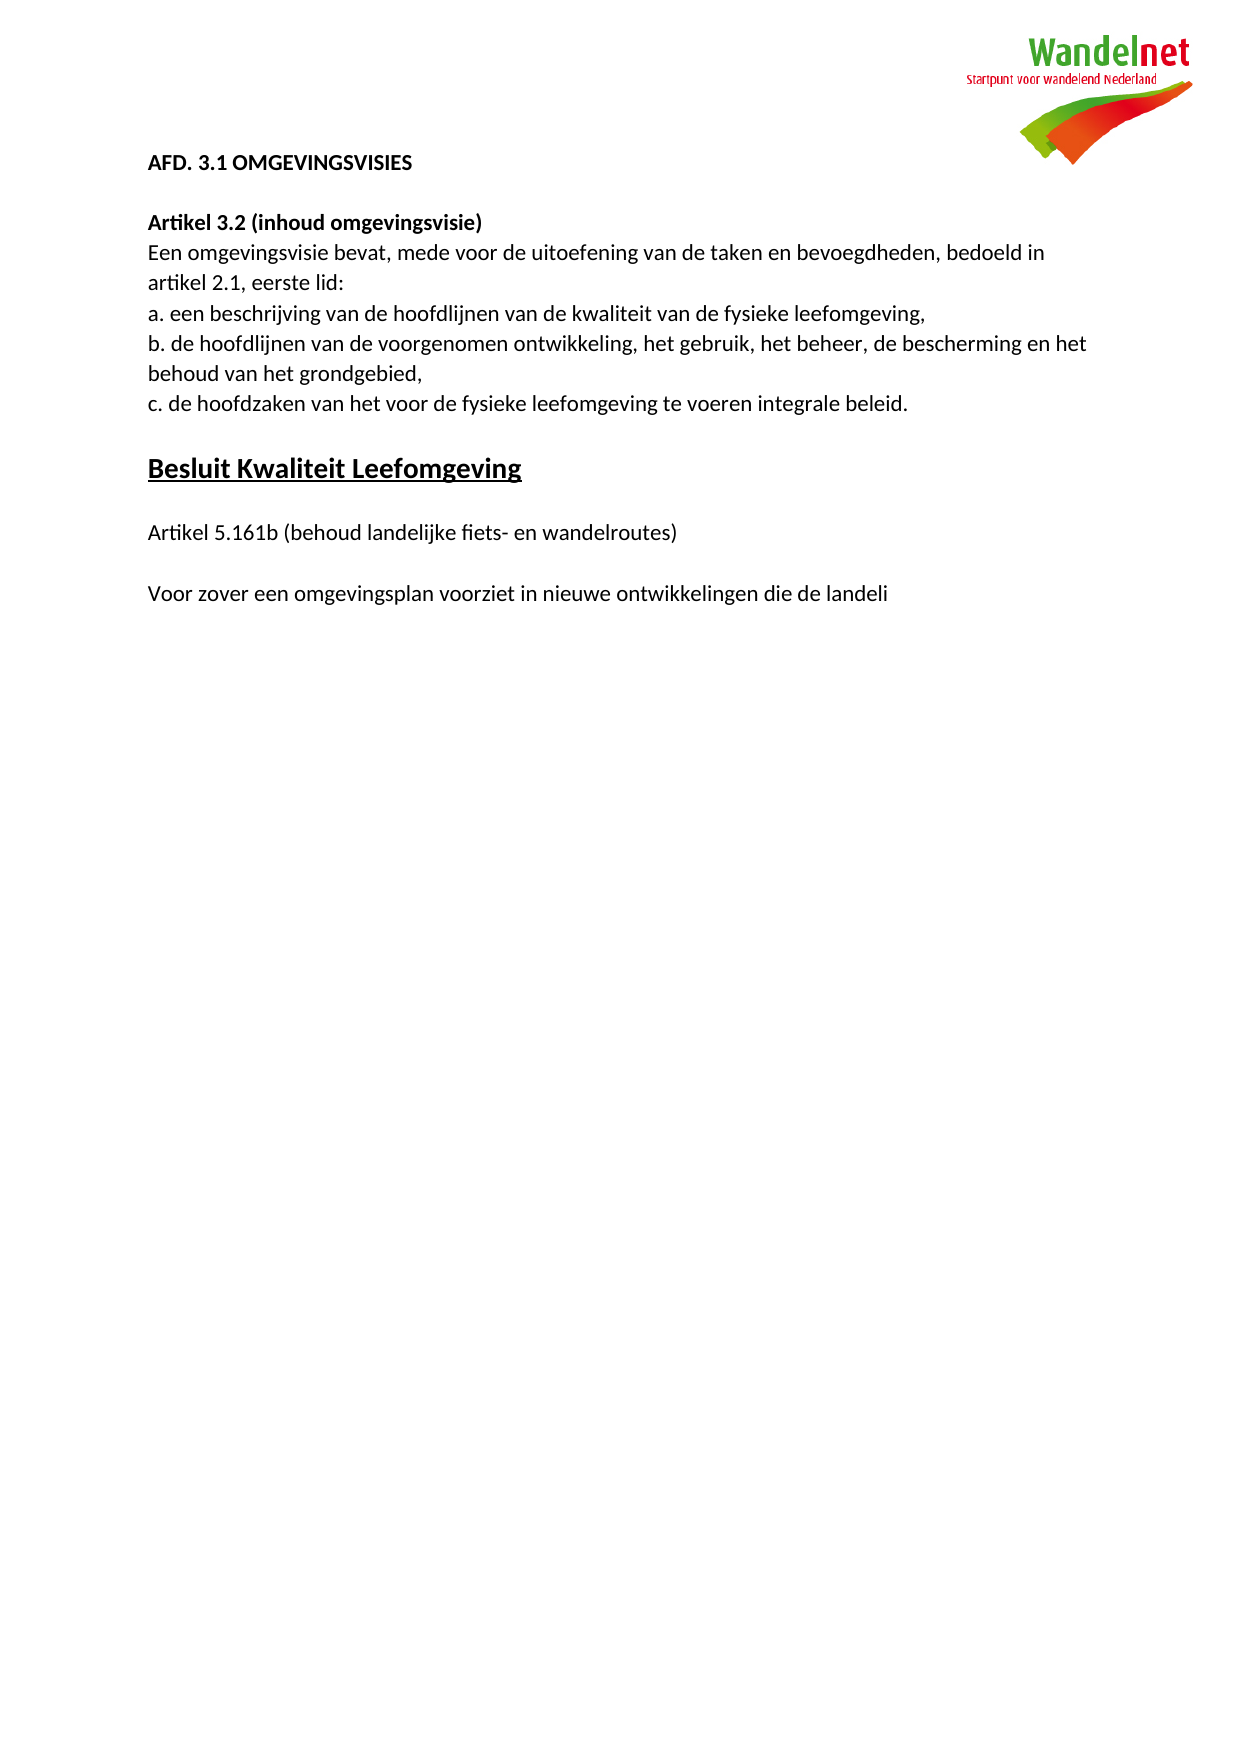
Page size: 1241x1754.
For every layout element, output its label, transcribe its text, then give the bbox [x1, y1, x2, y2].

text a. een beschrijving van de hoofdlijnen van de kwaliteit van de fysieke leefomgeving, [148, 299, 1093, 327]
text AFD. 3.1 OMGEVINGSVISIES [148, 148, 1093, 176]
text Besluit Kwaliteit Leefomgeving [148, 450, 1093, 485]
text Artikel 3.2 (inhoud omgevingsvisie) [148, 208, 1093, 236]
text Een omgevingsvisie bevat, mede voor de uitoefening van de taken en bevoegdheden, bedoeld in artikel 2.1, eerste lid: [148, 238, 1093, 296]
text c. de hoofdzaken van het voor de fysieke leefomgeving te voeren integrale beleid. [148, 389, 1093, 417]
text Artikel 5.161b (behoud landelijke fiets- en wandelroutes) [148, 518, 1093, 546]
text b. de hoofdlijnen van de voorgenomen ontwikkeling, het gebruik, het beheer, de bescherming en het behoud van het grondgebied, [148, 329, 1093, 387]
picture [966, 31, 1193, 165]
text Voor zover een omgevingsplan voorziet in nieuwe ontwikkelingen die de landeli [148, 579, 1093, 607]
